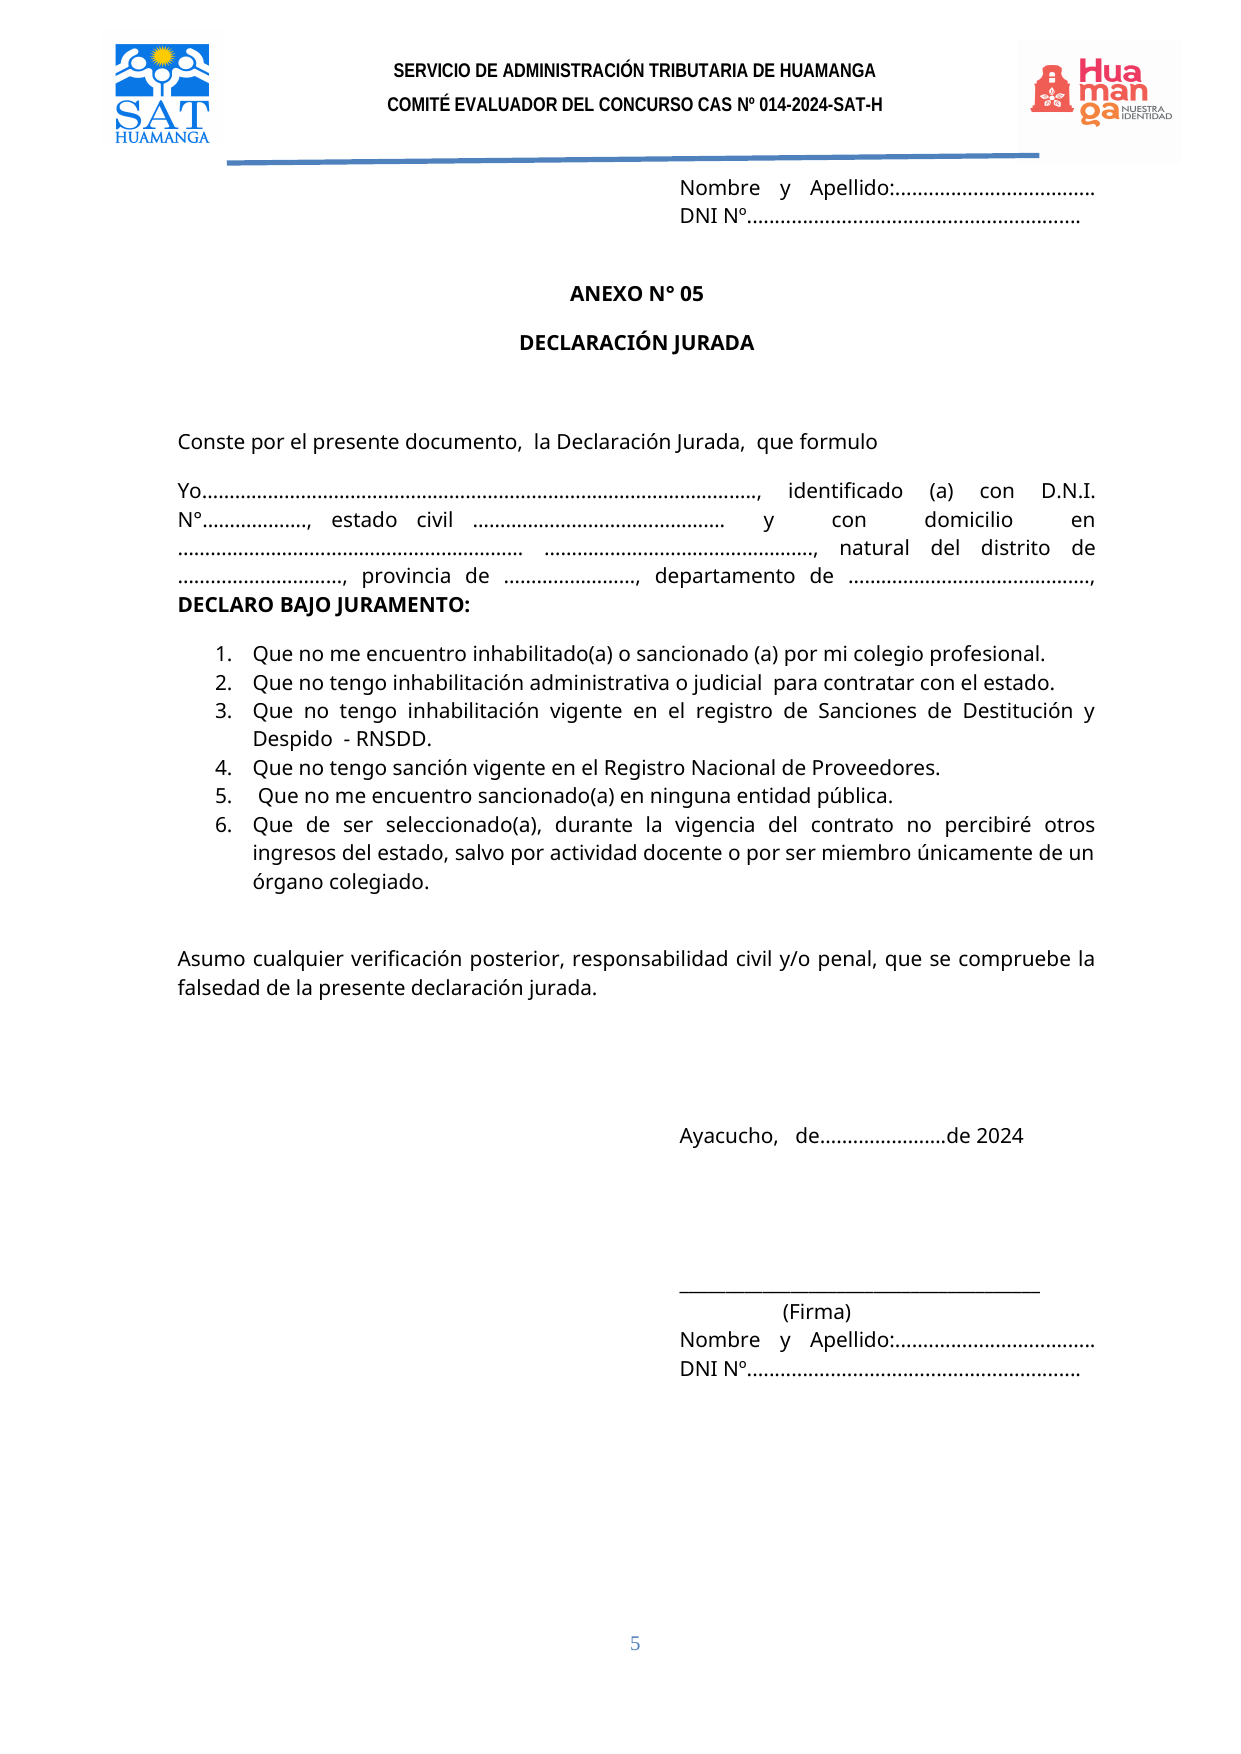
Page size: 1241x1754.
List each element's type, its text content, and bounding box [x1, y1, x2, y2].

text Asumo cualquier verificación posterior, responsabilidad civil y/o penal, que se compruebe la falsedad de la presente declaración jurada. [177, 944, 1096, 1001]
text Nombre y Apellido:.................................... DNI Nº............................................................ [679, 1325, 1096, 1382]
picture [102, 28, 225, 146]
text Nombre y Apellido:.................................... DNI Nº............................................................ [679, 173, 1096, 230]
text _______________________________________ [679, 1268, 1096, 1297]
text Ayacucho, de….……………….de 2024 [679, 1121, 1096, 1149]
text ANEXO N° 05 [177, 279, 1096, 308]
list Que de ser seleccionado(a), durante la vigencia del contrato no percibiré otros ingresos del estado, salvo por actividad docente o por ser miembro únicamente de un órgano colegiado. [215, 810, 1096, 895]
list Que no tengo inhabilitación vigente en el registro de Sanciones de Destitución y Despido - RNSDD. [215, 696, 1096, 753]
list Que no me encuentro inhabilitado(a) o sancionado (a) por mi colegio profesional. [215, 639, 1096, 668]
text DECLARACIÓN JURADA [177, 328, 1096, 357]
list Que no tengo inhabilitación administrativa o judicial para contratar con el estado. [215, 668, 1096, 696]
list Que no me encuentro sancionado(a) en ninguna entidad pública. [215, 781, 1096, 810]
list Que no tengo sanción vigente en el Registro Nacional de Proveedores. [215, 753, 1096, 781]
text Yo……………………………………………………………………………………….., identificado (a) con D.N.I. N°………………., estado civil ………………………………………. y con domicilio en ……………………………………………………… …………………………………………., natural del distrito de …………………………, provincia de ……………………, departamento de …………………………………..…, DECLARO BAJO JURAMENTO: [177, 476, 1096, 618]
text Conste por el presente documento, la Declaración Jurada, que formulo [177, 427, 1096, 455]
picture [1017, 40, 1182, 163]
text (Firma) [679, 1297, 1096, 1325]
